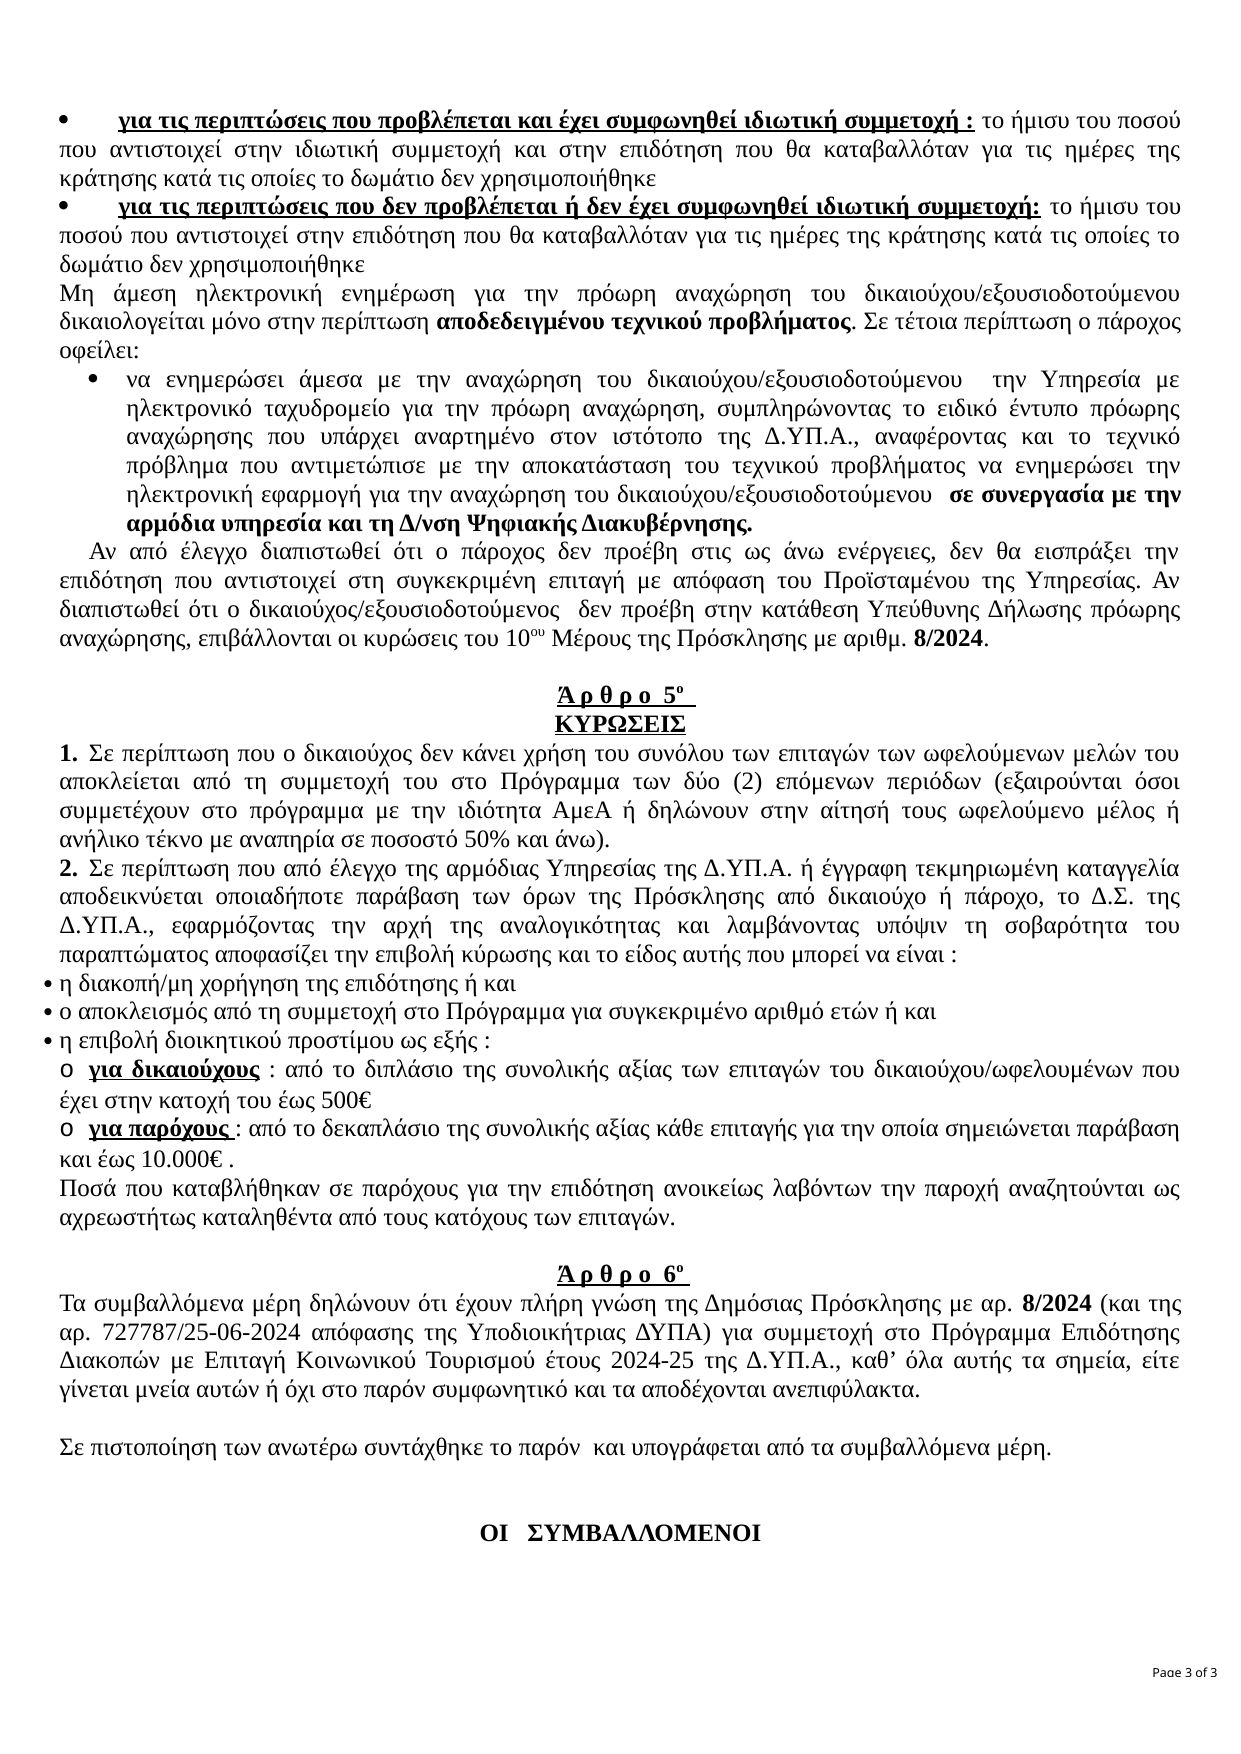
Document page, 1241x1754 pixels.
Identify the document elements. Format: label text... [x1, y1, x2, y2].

text ΚΥΡΩΣΕΙΣ [59, 709, 1181, 738]
text Ποσά που καταβλήθηκαν σε παρόχους για την επιδότηση ανοικείως λαβόντων την παροχή αναζητούνται ως αχρεωστήτως καταληθέντα από τους κατόχους των επιταγών. [59, 1173, 1181, 1231]
text Τα συμβαλλόμενα μέρη δηλώνουν ότι έχουν πλήρη γνώση της Δημόσιας Πρόσκλησης με αρ. 8/2024 (και της αρ. 727787/25-06-2024 απόφασης της Υποδιοικήτριας ΔΥΠΑ) για συμμετοχή στο Πρόγραμμα Επιδότησης Διακοπών με Επιταγή Κοινωνικού Τουρισμού έτους 2024-25 της Δ.ΥΠ.Α., καθ’ όλα αυτής τα σημεία, είτε γίνεται μνεία αυτών ή όχι στο παρόν συμφωνητικό και τα αποδέχονται ανεπιφύλακτα. [59, 1288, 1181, 1403]
text 1. Σε περίπτωση που ο δικαιούχος δεν κάνει χρήση του συνόλου των επιταγών των ωφελούμενων μελών του αποκλείεται από τη συμμετοχή του στο Πρόγραμμα των δύο (2) επόμενων περιόδων (εξαιρούνται όσοι συμμετέχουν στο πρόγραμμα με την ιδιότητα ΑμεΑ ή δηλώνουν στην αίτησή τους ωφελούμενο μέλος ή ανήλικο τέκνο με αναπηρία σε ποσοστό 50% και άνω). [59, 738, 1181, 853]
list να ενημερώσει άμεσα με την αναχώρηση του δικαιούχου/εξουσιοδοτούμενου την Υπηρεσία με ηλεκτρονικό ταχυδρομείο για την πρόωρη αναχώρηση, συμπληρώνοντας το ειδικό έντυπο πρόωρης αναχώρησης που υπάρχει αναρτημένο στον ιστότοπο της Δ.ΥΠ.Α., αναφέροντας και το τεχνικό πρόβλημα που αντιμετώπισε με την αποκατάσταση του τεχνικού προβλήματος να ενημερώσει την ηλεκτρονική εφαρμογή για την αναχώρηση του δικαιούχου/εξουσιοδοτούμενου σε συνεργασία με την αρμόδια υπηρεσία και τη Δ/νση Ψηφιακής Διακυβέρνησης. [89, 364, 1181, 536]
list για δικαιούχους : από το διπλάσιο της συνολικής αξίας των επιταγών του δικαιούχου/ωφελουμένων που έχει στην κατοχή του έως 500€ [59, 1054, 1181, 1113]
text Ά ρ θ ρ ο 6ο [59, 1259, 1181, 1288]
list η επιβολή διοικητικού προστίμου ως εξής : [44, 1025, 1181, 1054]
list για τις περιπτώσεις που προβλέπεται και έχει συμφωνηθεί ιδιωτική συμμετοχή : το ήμισυ του ποσού που αντιστοιχεί στην ιδιωτική συμμετοχή και στην επιδότηση που θα καταβαλλόταν για τις ημέρες της κράτησης κατά τις οποίες το δωμάτιο δεν χρησιμοποιήθηκε [59, 105, 1181, 191]
list για παρόχους : από το δεκαπλάσιο της συνολικής αξίας κάθε επιταγής για την οποία σημειώνεται παράβαση και έως 10.000€ . [59, 1113, 1181, 1173]
text Μη άμεση ηλεκτρονική ενημέρωση για την πρόωρη αναχώρηση του δικαιούχου/εξουσιοδοτούμενου δικαιολογείται μόνο στην περίπτωση αποδεδειγμένου τεχνικού προβλήματος. Σε τέτοια περίπτωση ο πάροχος οφείλει: [59, 278, 1181, 364]
text ΟΙ ΣΥΜΒΑΛΛΟΜΕΝΟΙ [59, 1518, 1181, 1547]
list ο αποκλεισμός από τη συμμετοχή στο Πρόγραμμα για συγκεκριμένο αριθμό ετών ή και [44, 996, 1181, 1025]
text Αν από έλεγχο διαπιστωθεί ότι ο πάροχος δεν προέβη στις ως άνω ενέργειες, δεν θα εισπράξει την επιδότηση που αντιστοιχεί στη συγκεκριμένη επιταγή με απόφαση του Προϊσταμένου της Υπηρεσίας. Αν διαπιστωθεί ότι ο δικαιούχος/εξουσιοδοτούμενος δεν προέβη στην κατάθεση Υπεύθυνης Δήλωσης πρόωρης αναχώρησης, επιβάλλονται οι κυρώσεις του 10ου Μέρους της Πρόσκλησης με αριθμ. 8/2024. [59, 536, 1181, 651]
list η διακοπή/μη χορήγηση της επιδότησης ή και [44, 968, 1181, 996]
text Σε πιστοποίηση των ανωτέρω συντάχθηκε το παρόν και υπογράφεται από τα συμβαλλόμενα μέρη. [59, 1432, 1181, 1461]
list για τις περιπτώσεις που δεν προβλέπεται ή δεν έχει συμφωνηθεί ιδιωτική συμμετοχή: το ήμισυ του ποσού που αντιστοιχεί στην επιδότηση που θα καταβαλλόταν για τις ημέρες της κράτησης κατά τις οποίες το δωμάτιο δεν χρησιμοποιήθηκε [59, 191, 1181, 278]
text Ά ρ θ ρ ο 5ο [59, 680, 1181, 709]
text 2. Σε περίπτωση που από έλεγχο της αρμόδιας Υπηρεσίας της Δ.ΥΠ.Α. ή έγγραφη τεκμηριωμένη καταγγελία αποδεικνύεται οποιαδήποτε παράβαση των όρων της Πρόσκλησης από δικαιούχο ή πάροχο, το Δ.Σ. της Δ.ΥΠ.Α., εφαρμόζοντας την αρχή της αναλογικότητας και λαμβάνοντας υπόψιν τη σοβαρότητα του παραπτώματος αποφασίζει την επιβολή κύρωσης και το είδος αυτής που μπορεί να είναι : [59, 853, 1181, 968]
